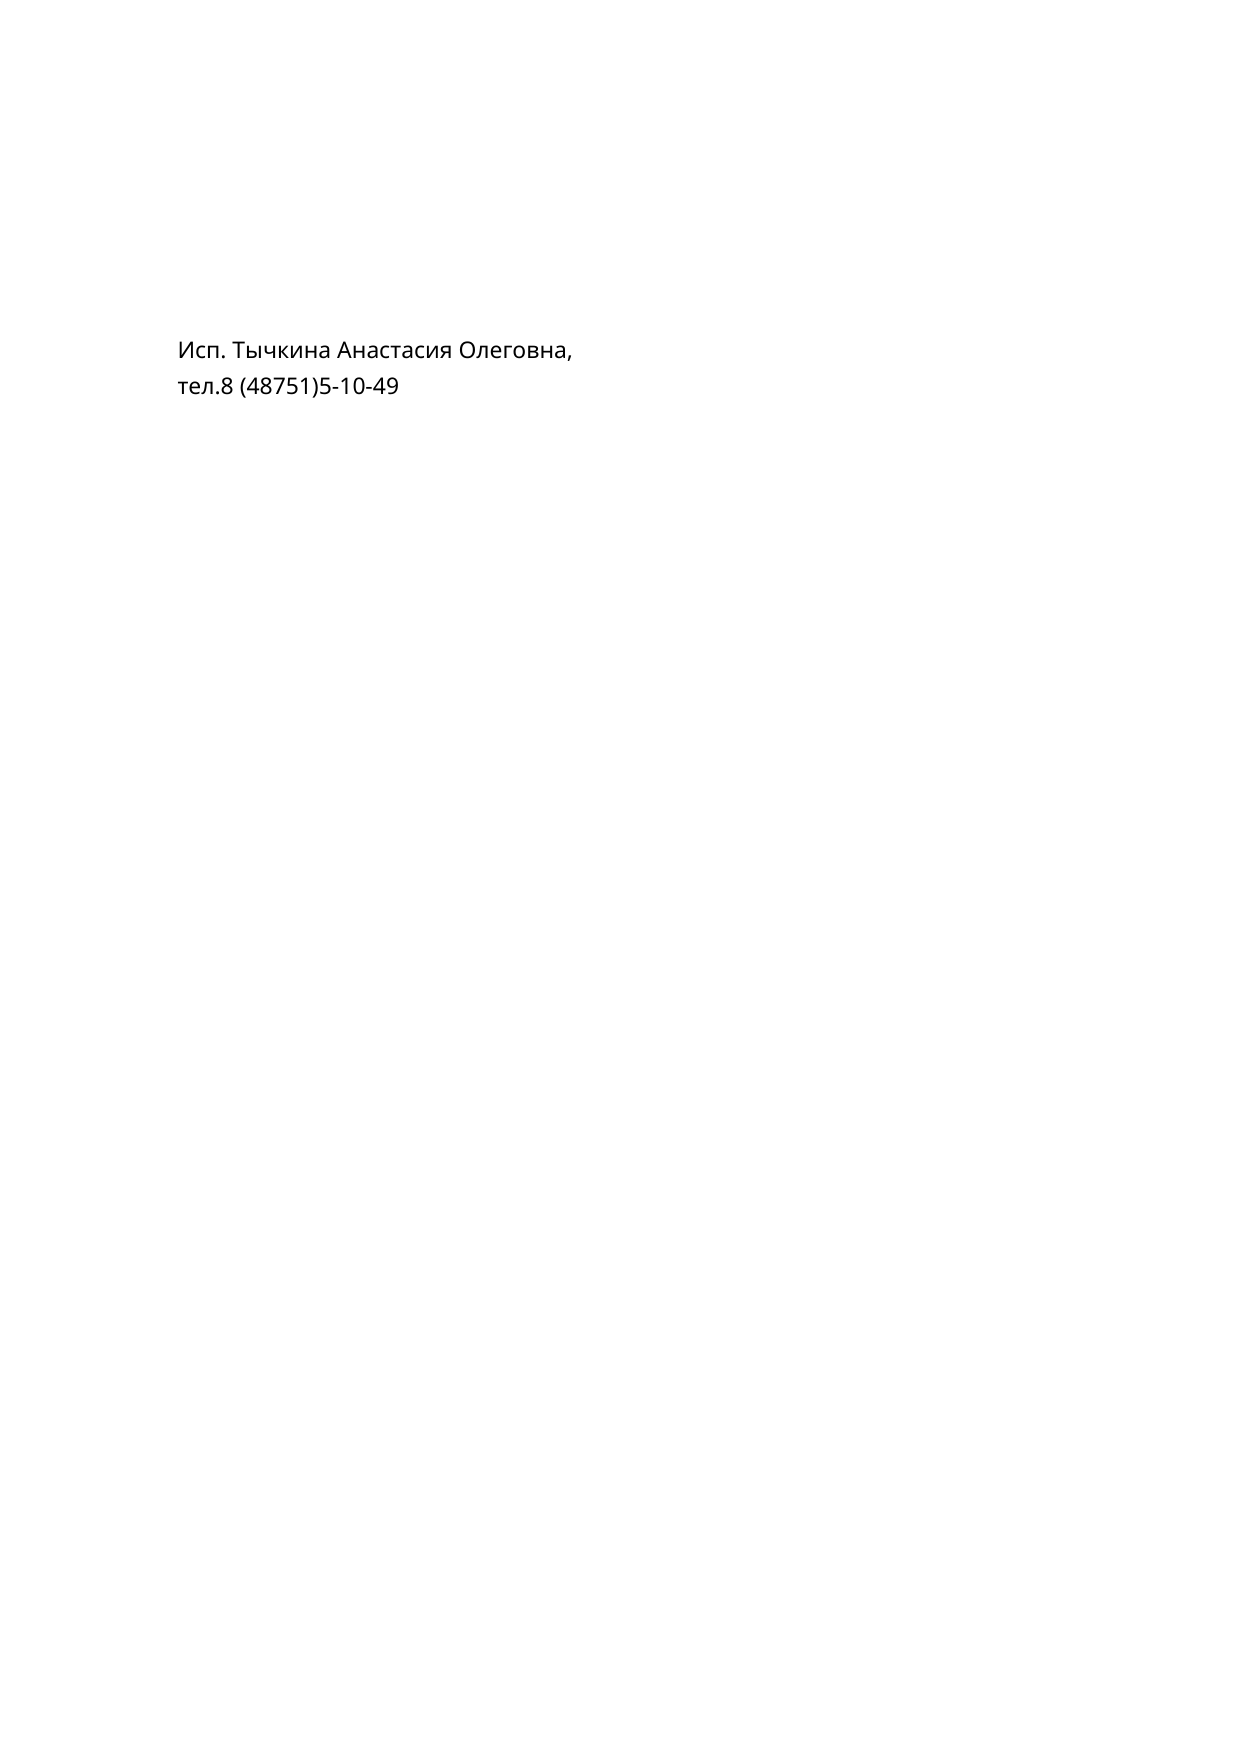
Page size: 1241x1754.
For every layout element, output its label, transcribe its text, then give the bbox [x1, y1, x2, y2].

text тел.8 (48751)5-10-49 [177, 370, 1152, 401]
text Исп. Тычкина Анастасия Олеговна, [177, 334, 1152, 365]
